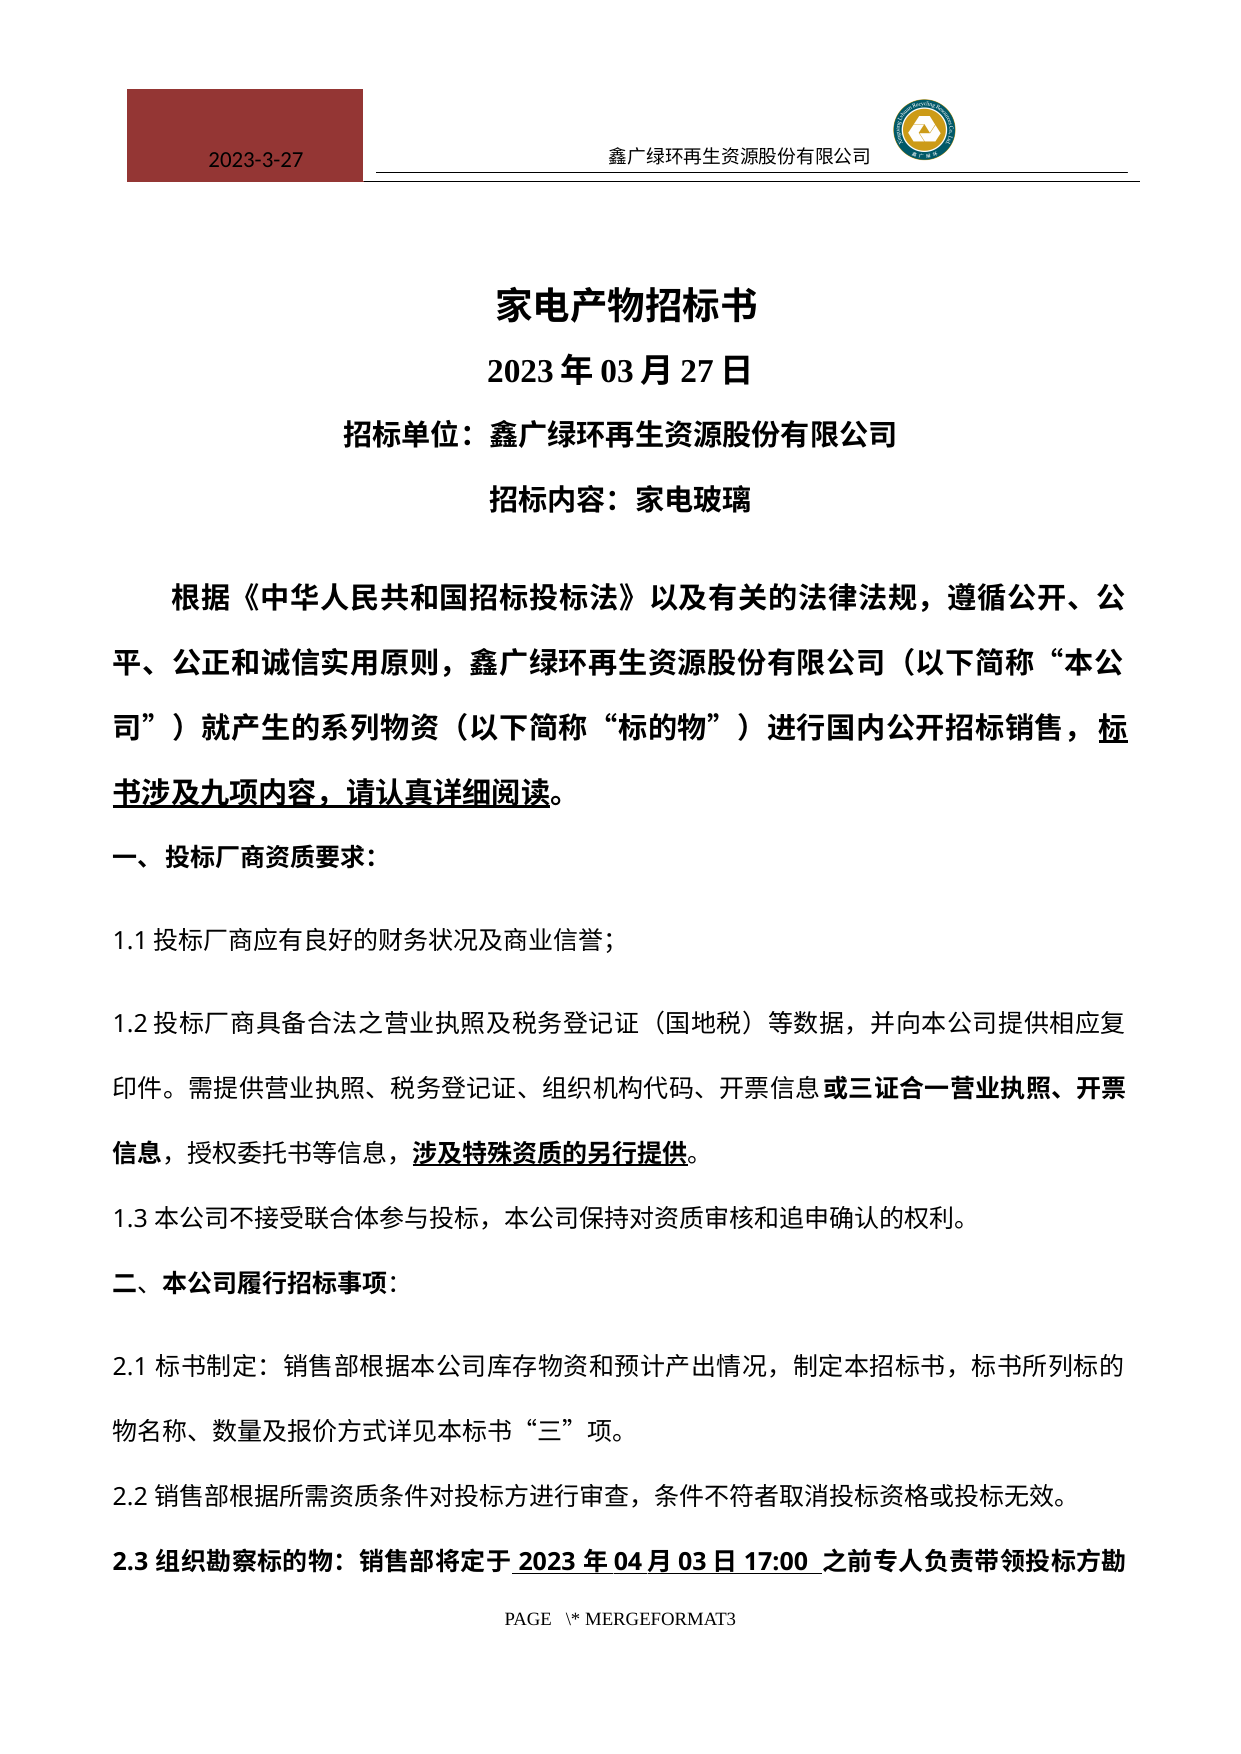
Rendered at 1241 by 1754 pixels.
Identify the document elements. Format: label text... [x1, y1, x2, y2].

text 1.1投标厂商应有良好的财务状况及商业信誉； [112, 906, 1128, 971]
picture [892, 96, 959, 164]
text 根据《中华人民共和国招标投标法》以及有关的法律法规，遵循公开、公平、公正和诚信实用原则，鑫广绿环再生资源股份有限公司（以下简称“本公司”）就产生的系列物资（以下简称“标的物”）进行国内公开招标销售，标书涉及九项内容，请认真详细阅读。 [112, 563, 1128, 823]
text 家电产物招标书 [112, 270, 1128, 335]
text 2.1 标书制定：销售部根据本公司库存物资和预计产出情况，制定本招标书，标书所列标的物名称、数量及报价方式详见本标书“三”项。 [112, 1332, 1128, 1462]
text 1.3 本公司不接受联合体参与投标，本公司保持对资质审核和追申确认的权利。 [112, 1184, 1128, 1249]
text 招标内容：家电玻璃 [112, 465, 1128, 530]
text 2.2 销售部根据所需资质条件对投标方进行审查，条件不符者取消投标资格或投标无效。 [112, 1462, 1128, 1527]
text 2023年03月27日 [112, 335, 1128, 400]
text 招标单位：鑫广绿环再生资源股份有限公司 [112, 400, 1128, 465]
text 2.3 组织勘察标的物：销售部将定于 2023 年04月03日 17:00 之前专人负责带领投标方勘察标的物，并及时统一解答疑问。 [112, 1527, 1128, 1592]
text 1.2投标厂商具备合法之营业执照及税务登记证（国地税）等数据，并向本公司提供相应复印件。需提供营业执照、税务登记证、组织机构代码、开票信息或三证合一营业执照、开票信息，授权委托书等信息，涉及特殊资质的另行提供。 [112, 989, 1128, 1184]
list 投标厂商资质要求： [112, 823, 1128, 888]
text 二、本公司履行招标事项： [112, 1249, 1128, 1314]
